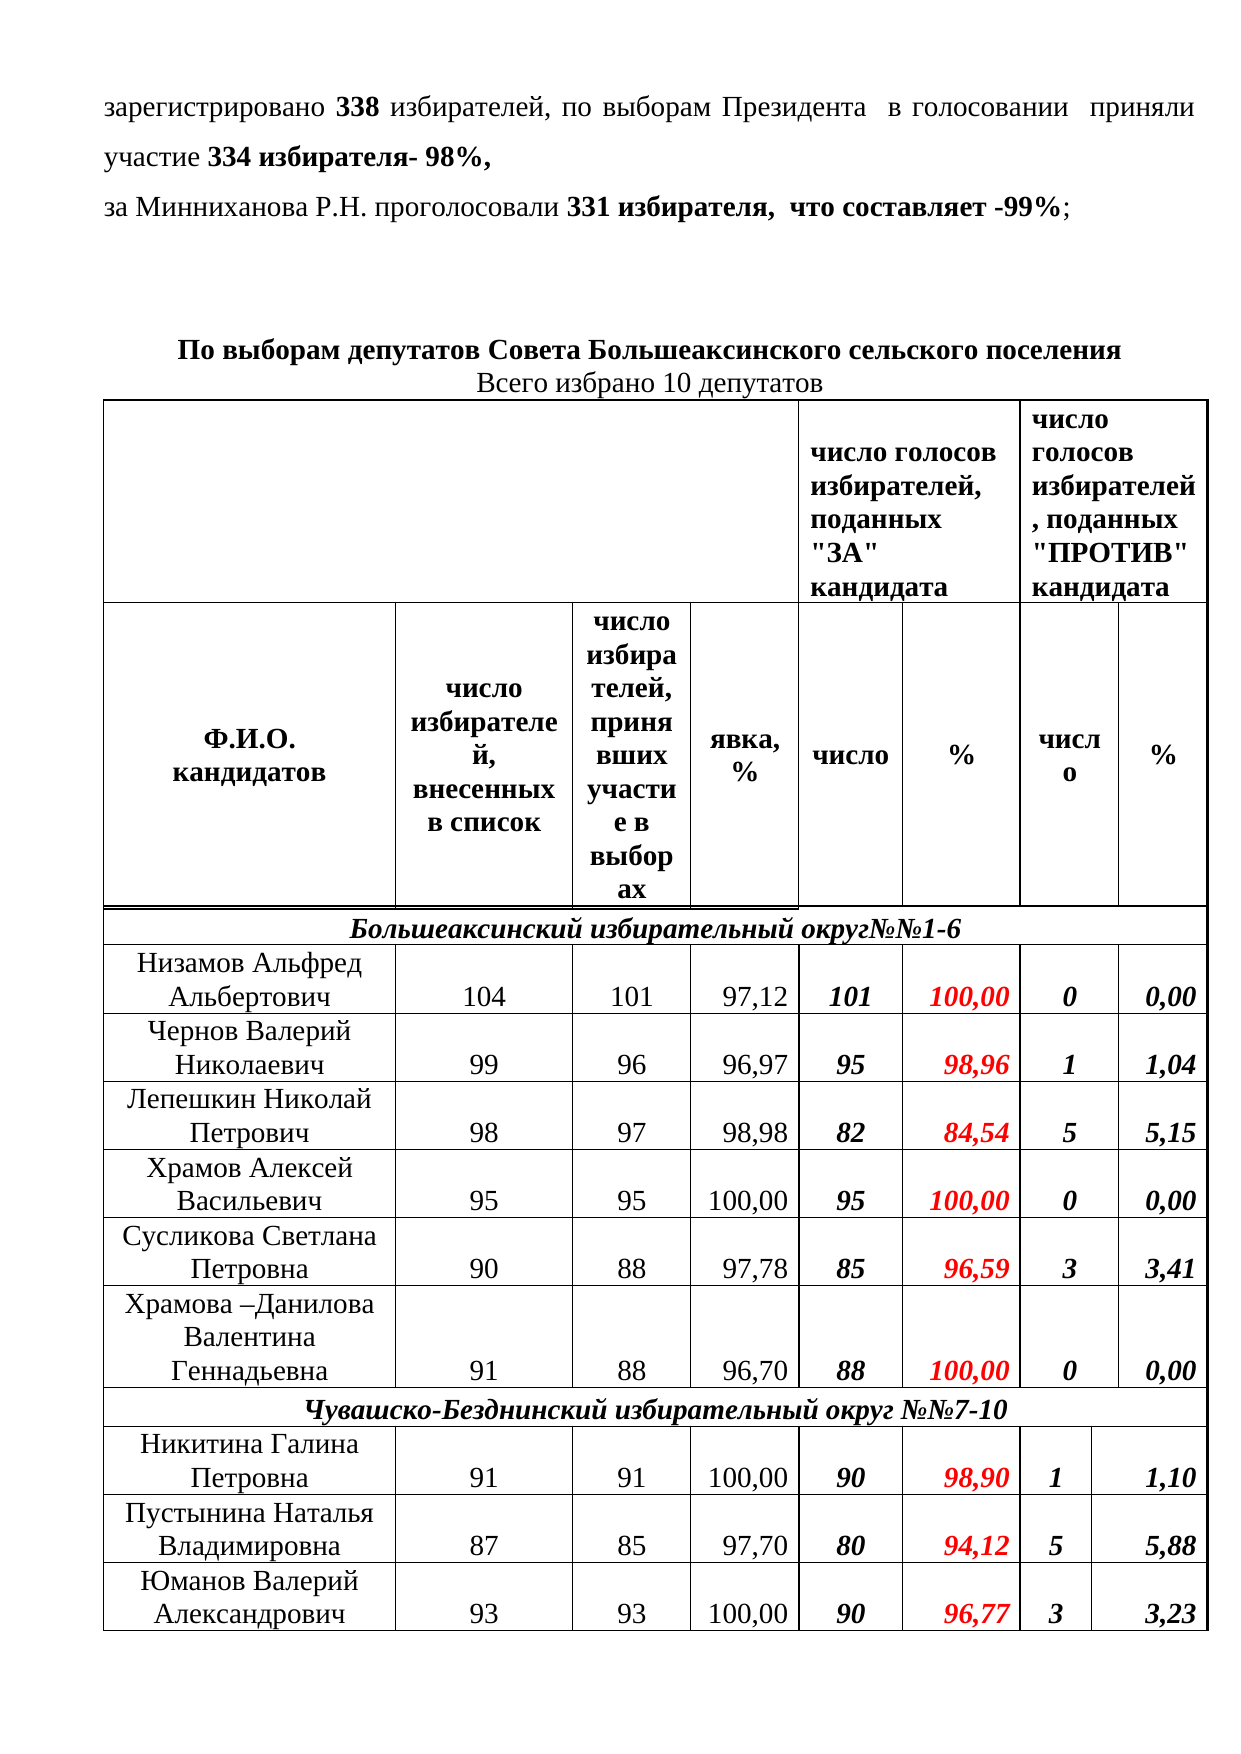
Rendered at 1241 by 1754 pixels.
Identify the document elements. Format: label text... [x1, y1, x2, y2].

table_cell 0 [1021, 1150, 1118, 1217]
table_cell Чернов Валерий Николаевич [104, 1014, 395, 1081]
table_cell Большеаксинский избирательный округ№№1-6 [104, 907, 1206, 944]
table_cell 1 [1021, 1427, 1091, 1494]
table_cell 5,88 [1092, 1495, 1206, 1562]
table_cell 93 [573, 1563, 690, 1630]
table_cell 91 [573, 1427, 690, 1494]
table_cell 90 [800, 1427, 902, 1494]
table_cell число избирателей, принявших участие в выборах [573, 603, 690, 905]
table_cell 97,70 [691, 1495, 798, 1562]
table_cell 98,96 [903, 1014, 1019, 1081]
table_cell 91 [396, 1286, 572, 1387]
table_cell 95 [800, 1150, 902, 1217]
table_cell число [1021, 603, 1118, 905]
table_cell 96,97 [691, 1014, 798, 1081]
table_cell 100,00 [691, 1150, 798, 1217]
table_cell 5 [1021, 1495, 1091, 1562]
table_cell 0 [1021, 1286, 1118, 1387]
table_cell 100,00 [903, 1150, 1019, 1217]
table_cell 100,00 [691, 1427, 798, 1494]
table_header [104, 401, 798, 602]
table_cell 97,78 [691, 1218, 798, 1285]
table_cell 91 [396, 1427, 572, 1494]
table_cell Пустынина Наталья Владимировна [104, 1495, 395, 1562]
table_cell 98 [396, 1082, 572, 1149]
table_cell Ф.И.О. кандидатов [104, 603, 395, 905]
table_cell 95 [800, 1014, 902, 1081]
text Всего избрано 10 депутатов [103, 365, 1196, 399]
table_cell 3,23 [1092, 1563, 1206, 1630]
table_cell 90 [396, 1218, 572, 1285]
table_cell 5 [1021, 1082, 1118, 1149]
table_cell 95 [396, 1150, 572, 1217]
table_cell 1,10 [1092, 1427, 1206, 1494]
table_cell 94,12 [903, 1495, 1019, 1562]
table_cell 95 [573, 1150, 690, 1217]
table_cell % [1119, 603, 1206, 905]
table_cell 90 [800, 1563, 902, 1630]
table_cell 84,54 [903, 1082, 1019, 1149]
table_cell 93 [396, 1563, 572, 1630]
table_cell 0,00 [1119, 1286, 1206, 1387]
table_cell 97 [573, 1082, 690, 1149]
table_cell 3,41 [1119, 1218, 1206, 1285]
table_cell Лепешкин Николай Петрович [104, 1082, 395, 1149]
table_cell Никитина Галина Петровна [104, 1427, 395, 1494]
table_cell Низамов Альфред Альбертович [104, 945, 395, 1012]
table_header число голосов избирателей, поданных "ЗА" кандидата [799, 401, 1019, 602]
table_cell 3 [1021, 1218, 1118, 1285]
table_header число голосов избирателей, поданных "ПРОТИВ" кандидата [1021, 401, 1206, 602]
table_cell 104 [396, 945, 572, 1012]
table_cell 3 [1021, 1563, 1091, 1630]
table_cell 87 [396, 1495, 572, 1562]
table_cell 1 [1021, 1014, 1118, 1081]
table_cell Чувашско-Безднинский избирательный округ №№7-10 [104, 1388, 1206, 1426]
table_cell 101 [573, 945, 690, 1012]
table_cell 88 [573, 1218, 690, 1285]
table_cell 96 [573, 1014, 690, 1081]
table_cell 5,15 [1119, 1082, 1206, 1149]
table_cell 96,59 [903, 1218, 1019, 1285]
text за Минниханова Р.Н. проголосовали 331 избирателя, что составляет -99%; [103, 189, 1196, 223]
text зарегистрировано 338 избирателей, по выборам Президента в голосовании приняли участие 334 избирателя- 98%, [103, 89, 1196, 172]
table_cell 88 [800, 1286, 902, 1387]
table_cell 85 [800, 1218, 902, 1285]
table_cell 80 [800, 1495, 902, 1562]
table_cell число [799, 603, 902, 905]
table_cell 0,00 [1119, 945, 1206, 1012]
table_cell 99 [396, 1014, 572, 1081]
table_cell Юманов Валерий Александрович [104, 1563, 395, 1630]
table_cell 1,04 [1119, 1014, 1206, 1081]
table_cell 97,12 [691, 945, 798, 1012]
table_cell Храмов Алексей Васильевич [104, 1150, 395, 1217]
table_cell 88 [573, 1286, 690, 1387]
table_cell 82 [800, 1082, 902, 1149]
table_cell 98,90 [903, 1427, 1019, 1494]
table_cell число избирателей, внесенных в список [396, 603, 572, 905]
table_cell явка, % [691, 603, 798, 905]
table_cell % [903, 603, 1019, 905]
table_cell Храмова –Данилова Валентина Геннадьевна [104, 1286, 395, 1387]
table_cell Сусликова Светлана Петровна [104, 1218, 395, 1285]
table_cell 0,00 [1119, 1150, 1206, 1217]
table_cell 96,70 [691, 1286, 798, 1387]
table_cell 98,98 [691, 1082, 798, 1149]
table_cell 96,77 [903, 1563, 1019, 1630]
table_cell 100,00 [903, 1286, 1019, 1387]
table_cell 0 [1021, 945, 1118, 1012]
table_cell 85 [573, 1495, 690, 1562]
table_cell 100,00 [691, 1563, 798, 1630]
table_cell 100,00 [903, 945, 1019, 1012]
table_cell 101 [800, 945, 902, 1012]
text По выборам депутатов Совета Большеаксинского сельского поселения [103, 332, 1196, 365]
